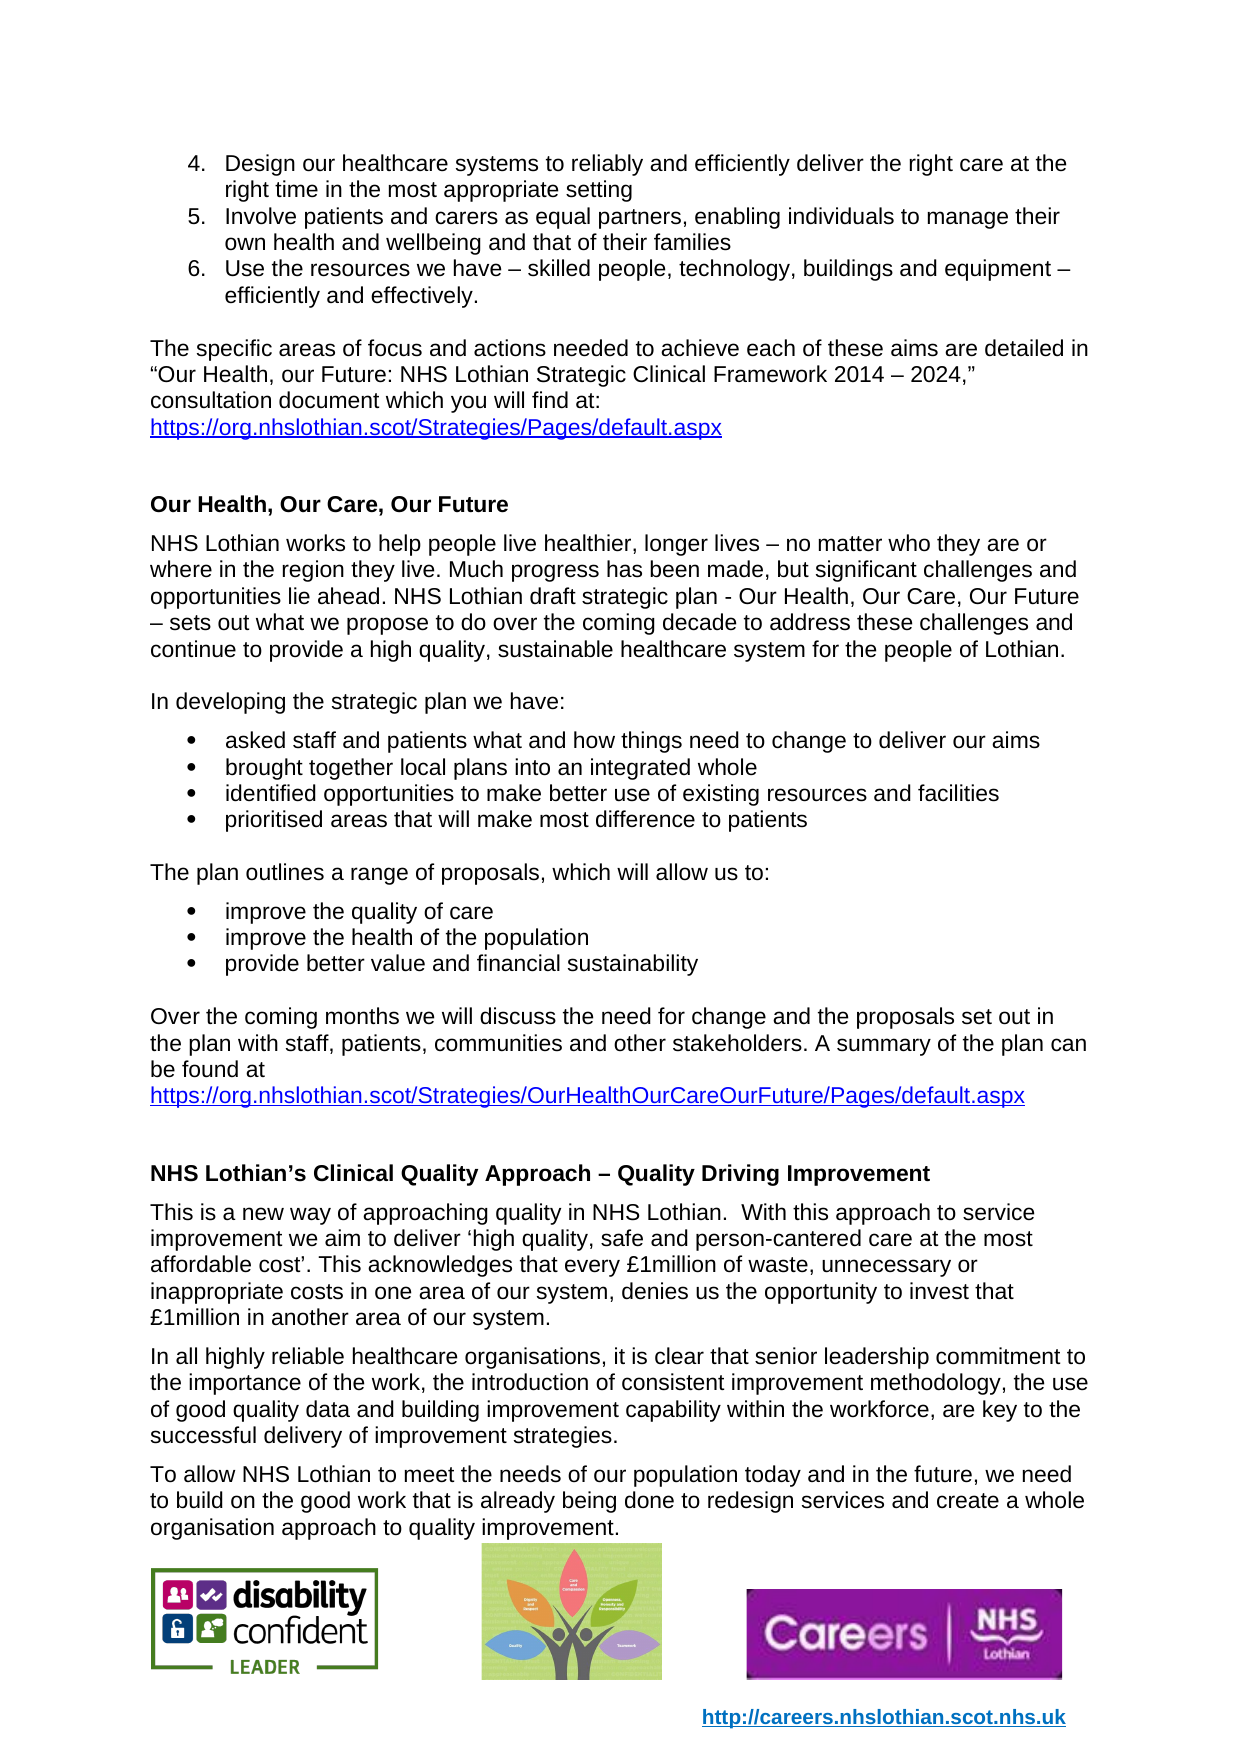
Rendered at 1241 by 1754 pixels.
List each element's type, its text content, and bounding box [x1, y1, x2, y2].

picture [746, 1589, 1063, 1680]
picture [150, 1568, 379, 1680]
text To allow NHS Lothian to meet the needs of our population today and in the future, we need to build on the good work that is already being done to redesign services and create a whole organisation approach to quality improvement. [150, 1461, 1090, 1540]
list improve the health of the population [187, 924, 1090, 950]
list brought together local plans into an integrated whole [187, 753, 1090, 780]
list Use the resources we have – skilled people, technology, buildings and equipment –efficiently and effectively. [187, 255, 1090, 308]
text In all highly reliable healthcare organisations, it is clear that senior leadership commitment to the importance of the work, the introduction of consistent improvement methodology, the use of good quality data and building improvement capability within the workforce, are key to the successful delivery of improvement strategies. [150, 1343, 1090, 1448]
subtitle NHS Lothian’s Clinical Quality Approach – Quality Driving Improvement [150, 1160, 1090, 1186]
list Design our healthcare systems to reliably and efficiently deliver the right care at the right time in the most appropriate setting [187, 150, 1090, 203]
list improve the quality of care [187, 898, 1090, 924]
text This is a new way of approaching quality in NHS Lothian. With this approach to service improvement we aim to deliver ‘high quality, safe and person-cantered care at the most affordable cost’. This acknowledges that every £1million of waste, unnecessary or inappropriate costs in one area of our system, denies us the opportunity to invest that £1million in another area of our system. [150, 1199, 1090, 1331]
text Over the coming months we will discuss the need for change and the proposals set out in the plan with staff, patients, communities and other stakeholders. A summary of the plan can be found at [150, 1003, 1090, 1082]
list asked staff and patients what and how things need to change to deliver our aims [187, 727, 1090, 753]
text In developing the strategic plan we have: [150, 688, 1090, 714]
list prioritised areas that will make most difference to patients [187, 806, 1090, 832]
text NHS Lothian works to help people live healthier, longer lives – no matter who they are or where in the region they live. Much progress has been made, but significant challenges and opportunities lie ahead. NHS Lothian draft strategic plan - Our Health, Our Care, Our Future – sets out what we propose to do over the coming decade to address these challenges and continue to provide a high quality, sustainable healthcare system for the people of Lothian. [150, 530, 1090, 662]
text The plan outlines a range of proposals, which will allow us to: [150, 859, 1090, 885]
list provide better value and financial sustainability [187, 950, 1090, 977]
text Our Health, Our Care, Our Future [150, 491, 1090, 518]
text The specific areas of focus and actions needed to achieve each of these aims are detailed in “Our Health, our Future: NHS Lothian Strategic Clinical Framework 2014 – 2024,” consultation document which you will find at: https://org.nhslothian.scot/Strategies/Pages/default.aspx [150, 334, 1090, 440]
list Involve patients and carers as equal partners, enabling individuals to manage their own health and wellbeing and that of their families [187, 203, 1090, 255]
picture [481, 1543, 662, 1680]
list identified opportunities to make better use of existing resources and facilities [187, 780, 1090, 806]
text https://org.nhslothian.scot/Strategies/OurHealthOurCareOurFuture/Pages/default.aspx [150, 1082, 1090, 1108]
